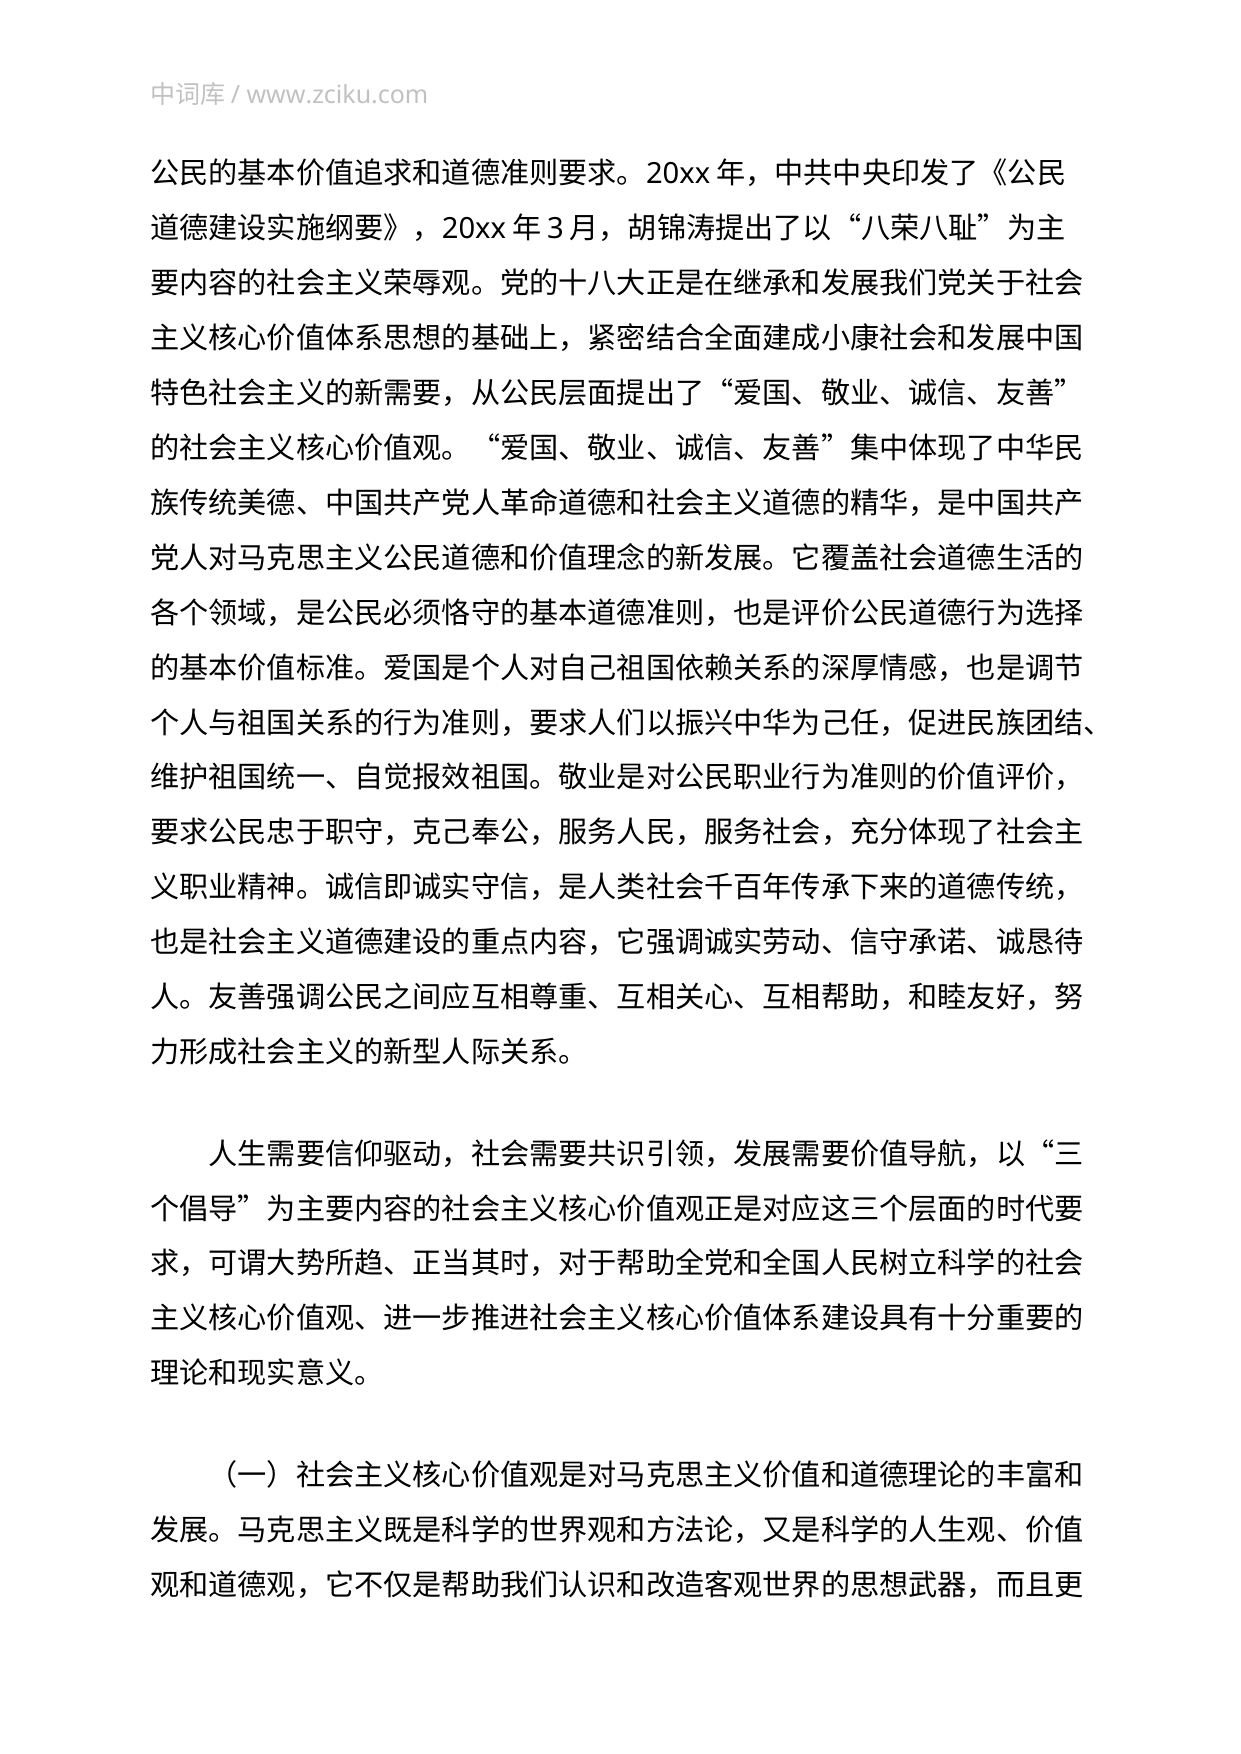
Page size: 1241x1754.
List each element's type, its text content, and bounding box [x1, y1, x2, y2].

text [150, 1452, 1090, 1604]
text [150, 150, 1090, 1071]
text 人生需要信仰驱动，社会需要共识引领，发展需要价值导航，以“三个倡导”为主要内容的社会主义核心价值观正是对应这三个层面的时代要求，可谓大势所趋、正当其时，对于帮助全党和全国人民树立科学的社会主义核心价值观、进一步推进社会主义核心价值体系建设具有十分重要的理论和现实意义。 [150, 1130, 1090, 1392]
